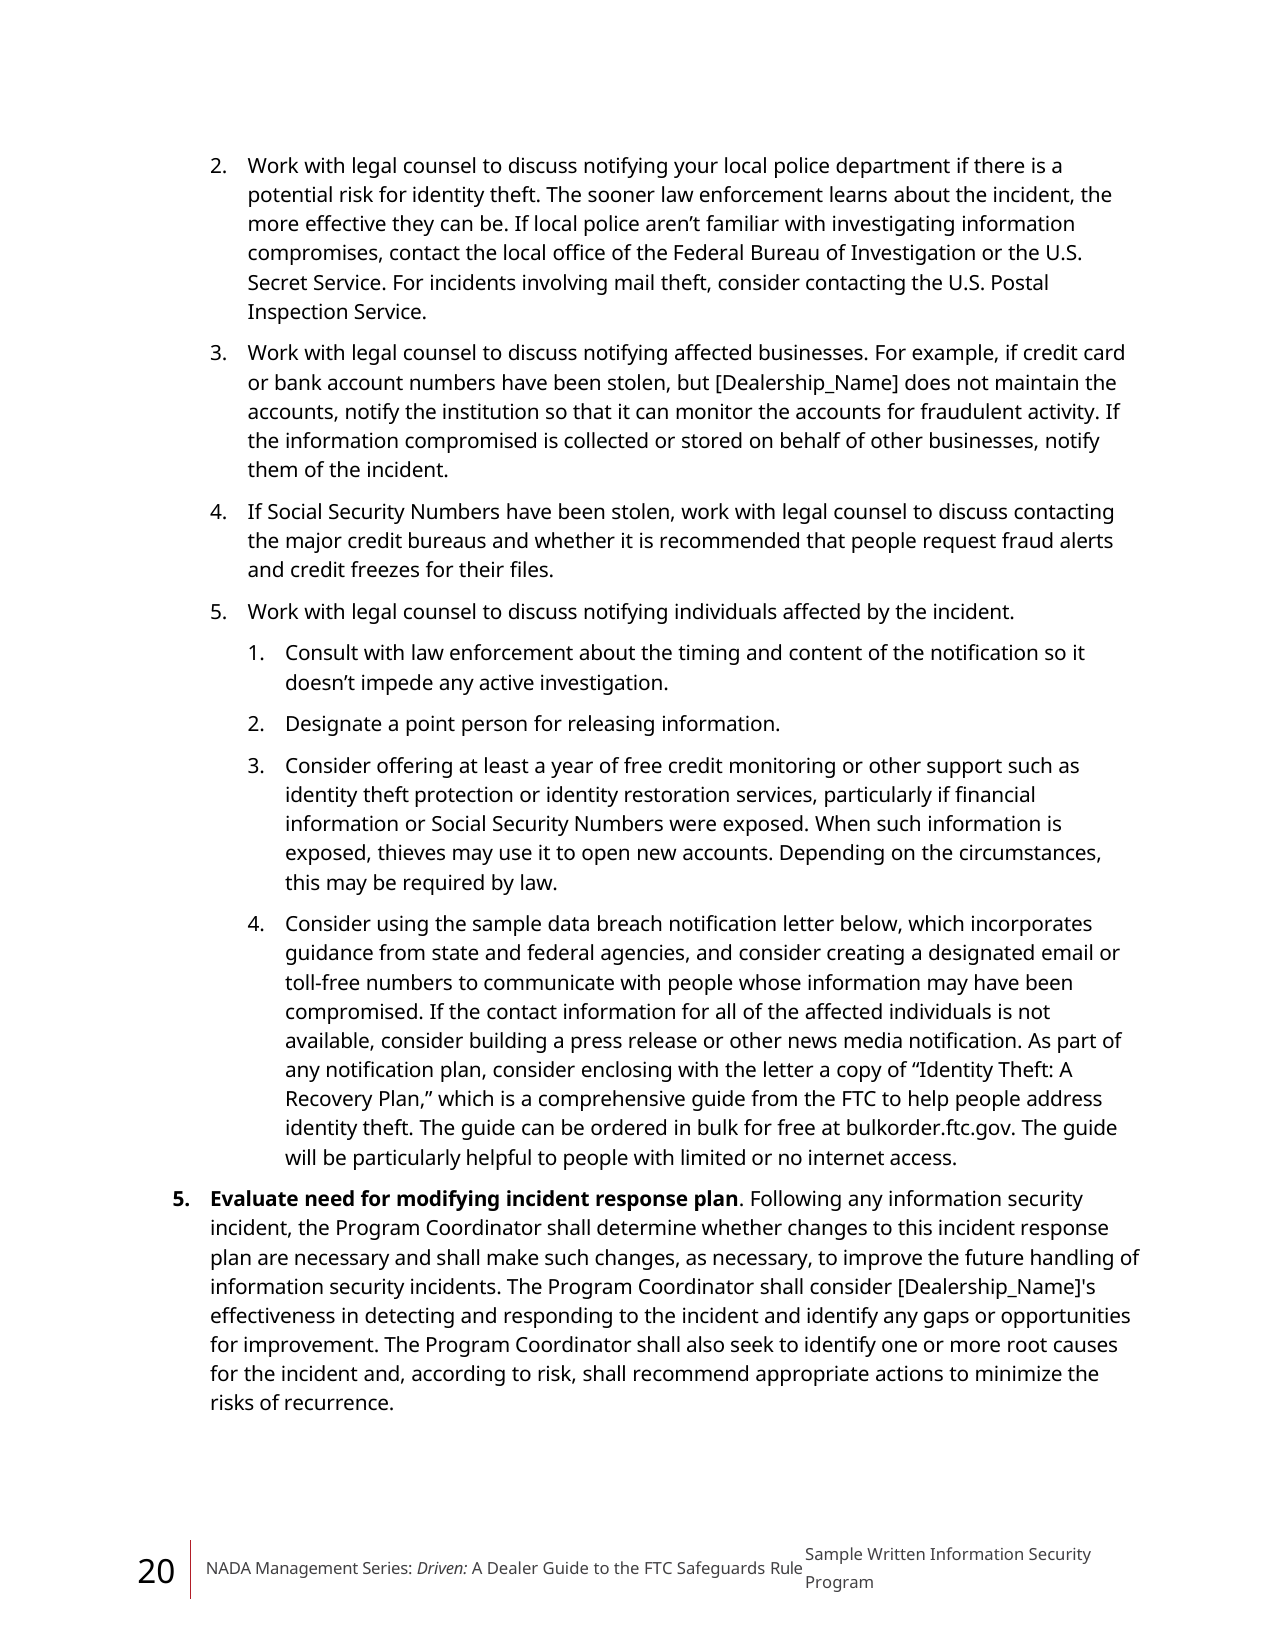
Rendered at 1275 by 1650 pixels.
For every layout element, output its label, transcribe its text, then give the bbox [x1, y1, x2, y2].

list 2. Designate a point person for releasing information. [247, 708, 1140, 737]
list 2. Work with legal counsel to discuss notifying your local police department if there is a potential risk for identity theft. The sooner law enforcement learns about the incident, the more effective they can be. If local police aren’t familiar with investigating information compromises, contact the local office of the Federal Bureau of Investigation or the U.S. Secret Service. For incidents involving mail theft, consider contacting the U.S. Postal Inspection Service. [210, 150, 1140, 325]
list 3. Consider offering at least a year of free credit monitoring or other support such as identity theft protection or identity restoration services, particularly if financial information or Social Security Numbers were exposed. When such information is exposed, thieves may use it to open new accounts. Depending on the circumstances, this may be required by law. [247, 750, 1140, 896]
list Evaluate need for modifying incident response plan. Following any information security incident, the Program Coordinator shall determine whether changes to this incident response plan are necessary and shall make such changes, as necessary, to improve the future handling of information security incidents. The Program Coordinator shall consider [Dealership_Name]'s effectiveness in detecting and responding to the incident and identify any gaps or opportunities for improvement. The Program Coordinator shall also seek to identify one or more root causes for the incident and, according to risk, shall recommend appropriate actions to minimize the risks of recurrence. [172, 1183, 1140, 1417]
list 4. Consider using the sample data breach notification letter below, which incorporates guidance from state and federal agencies, and consider creating a designated email or toll-free numbers to communicate with people whose information may have been compromised. If the contact information for all of the affected individuals is not available, consider building a press release or other news media notification. As part of any notification plan, consider enclosing with the letter a copy of “Identity Theft: A Recovery Plan,” which is a comprehensive guide from the FTC to help people address identity theft. The guide can be ordered in bulk for free at bulkorder.ftc.gov. The guide will be particularly helpful to people with limited or no internet access. [247, 908, 1140, 1171]
list 4. If Social Security Numbers have been stolen, work with legal counsel to discuss contacting the major credit bureaus and whether it is recommended that people request fraud alerts and credit freezes for their files. [210, 496, 1140, 583]
list 1. Consult with law enforcement about the timing and content of the notification so it doesn’t impede any active investigation. [247, 637, 1140, 696]
list 5. Work with legal counsel to discuss notifying individuals affected by the incident. [210, 596, 1140, 625]
list 3. Work with legal counsel to discuss notifying affected businesses. For example, if credit card or bank account numbers have been stolen, but [Dealership_Name] does not maintain the accounts, notify the institution so that it can monitor the accounts for fraudulent activity. If the information compromised is collected or stored on behalf of other businesses, notify them of the incident. [210, 337, 1140, 483]
